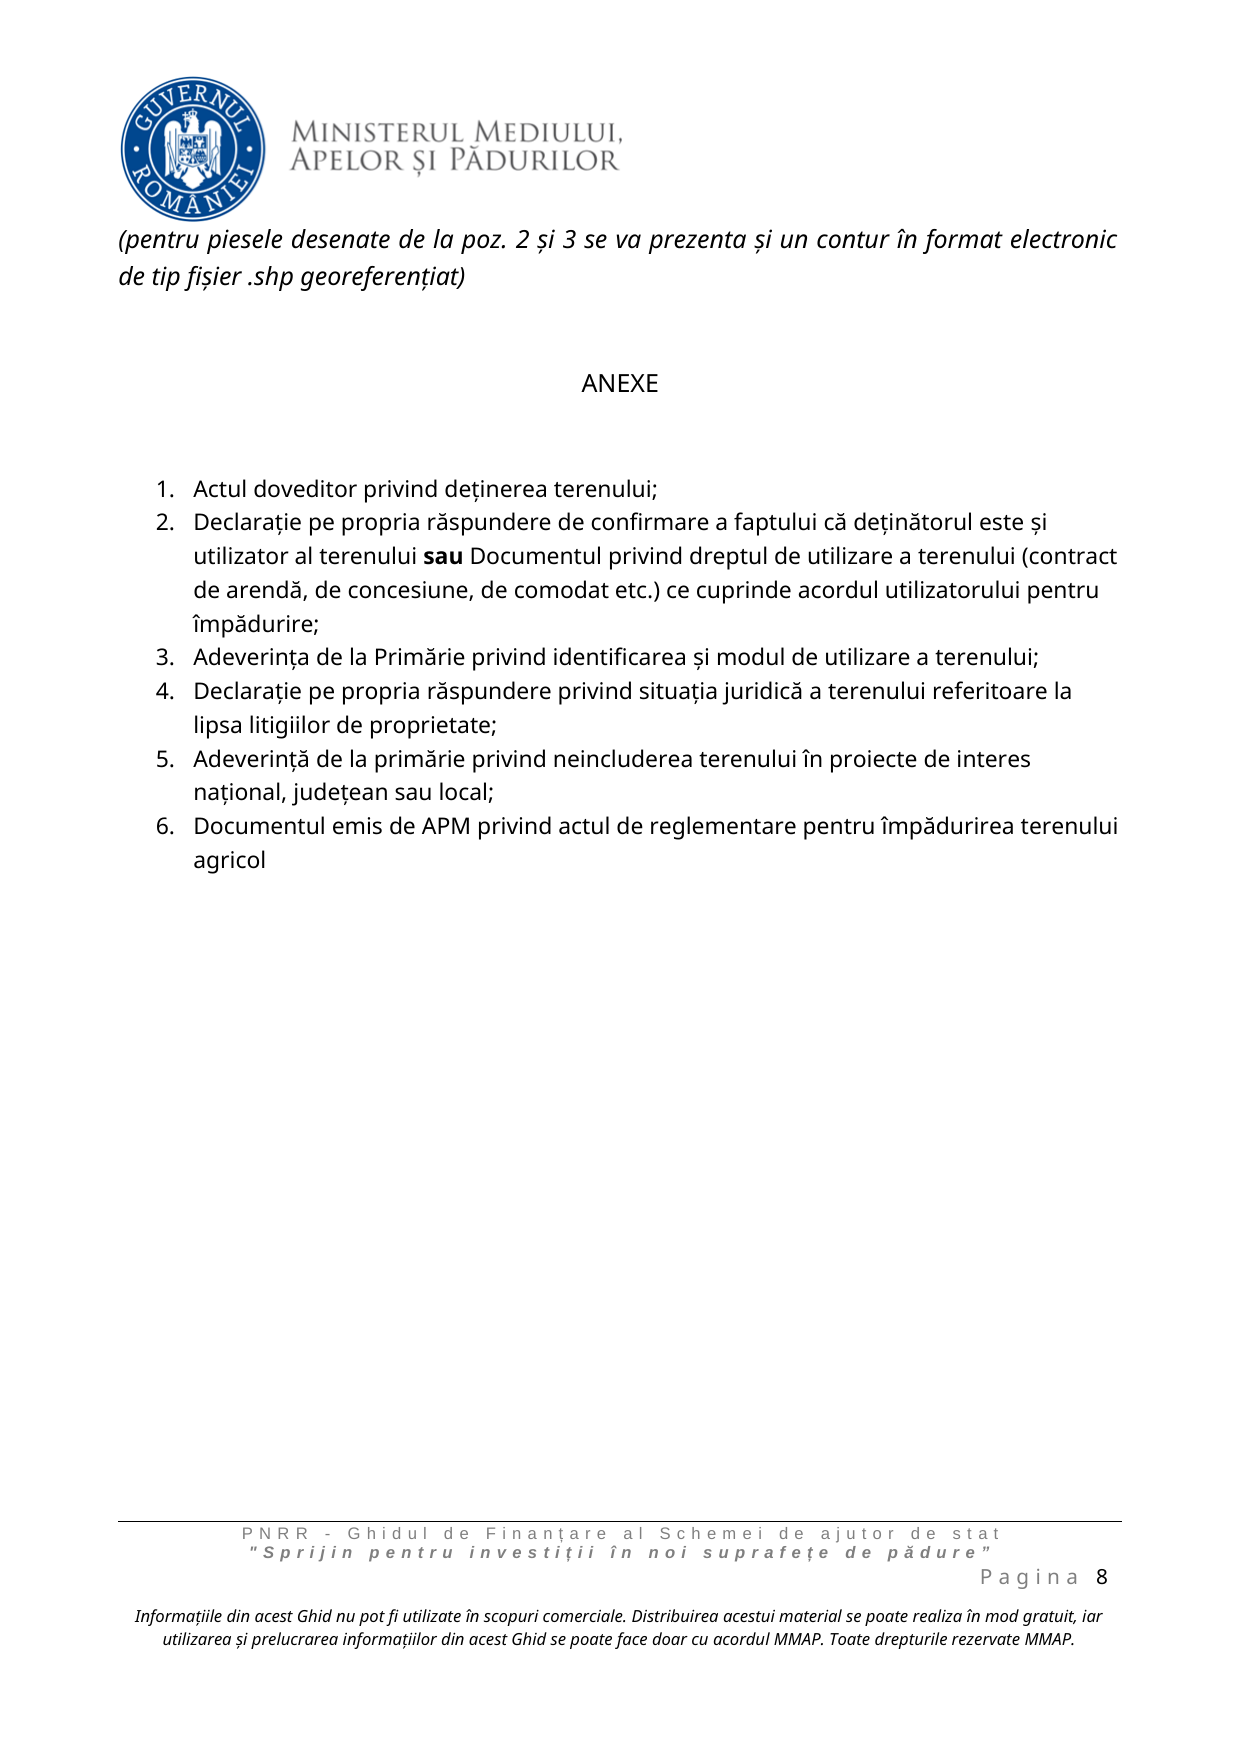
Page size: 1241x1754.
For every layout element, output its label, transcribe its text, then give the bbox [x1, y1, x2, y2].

text (pentru piesele desenate de la poz. 2 și 3 se va prezenta și un contur în format electronic de tip fișier .shp georeferențiat) [118, 222, 1122, 293]
list Documentul emis de APM privind actul de reglementare pentru împădurirea terenului agricol [156, 810, 1122, 875]
text ANEXE [118, 366, 1122, 400]
list Declarație pe propria răspundere de confirmare a faptului că deținătorul este și utilizator al terenului sau Documentul privind dreptul de utilizare a terenului (contract de arendă, de concesiune, de comodat etc.) ce cuprinde acordul utilizatorului pentru împădurire; [156, 506, 1122, 639]
list Adeverință de la primărie privind neincluderea terenului în proiecte de interes național, județean sau local; [156, 742, 1122, 807]
list Adeverința de la Primărie privind identificarea și modul de utilizare a terenului; [156, 641, 1122, 672]
list Declaraţie pe propria răspundere privind situația juridică a terenului referitoare la lipsa litigiilor de proprietate; [156, 675, 1122, 740]
list Actul doveditor privind deținerea terenului; [156, 472, 1122, 504]
picture [118, 75, 649, 222]
